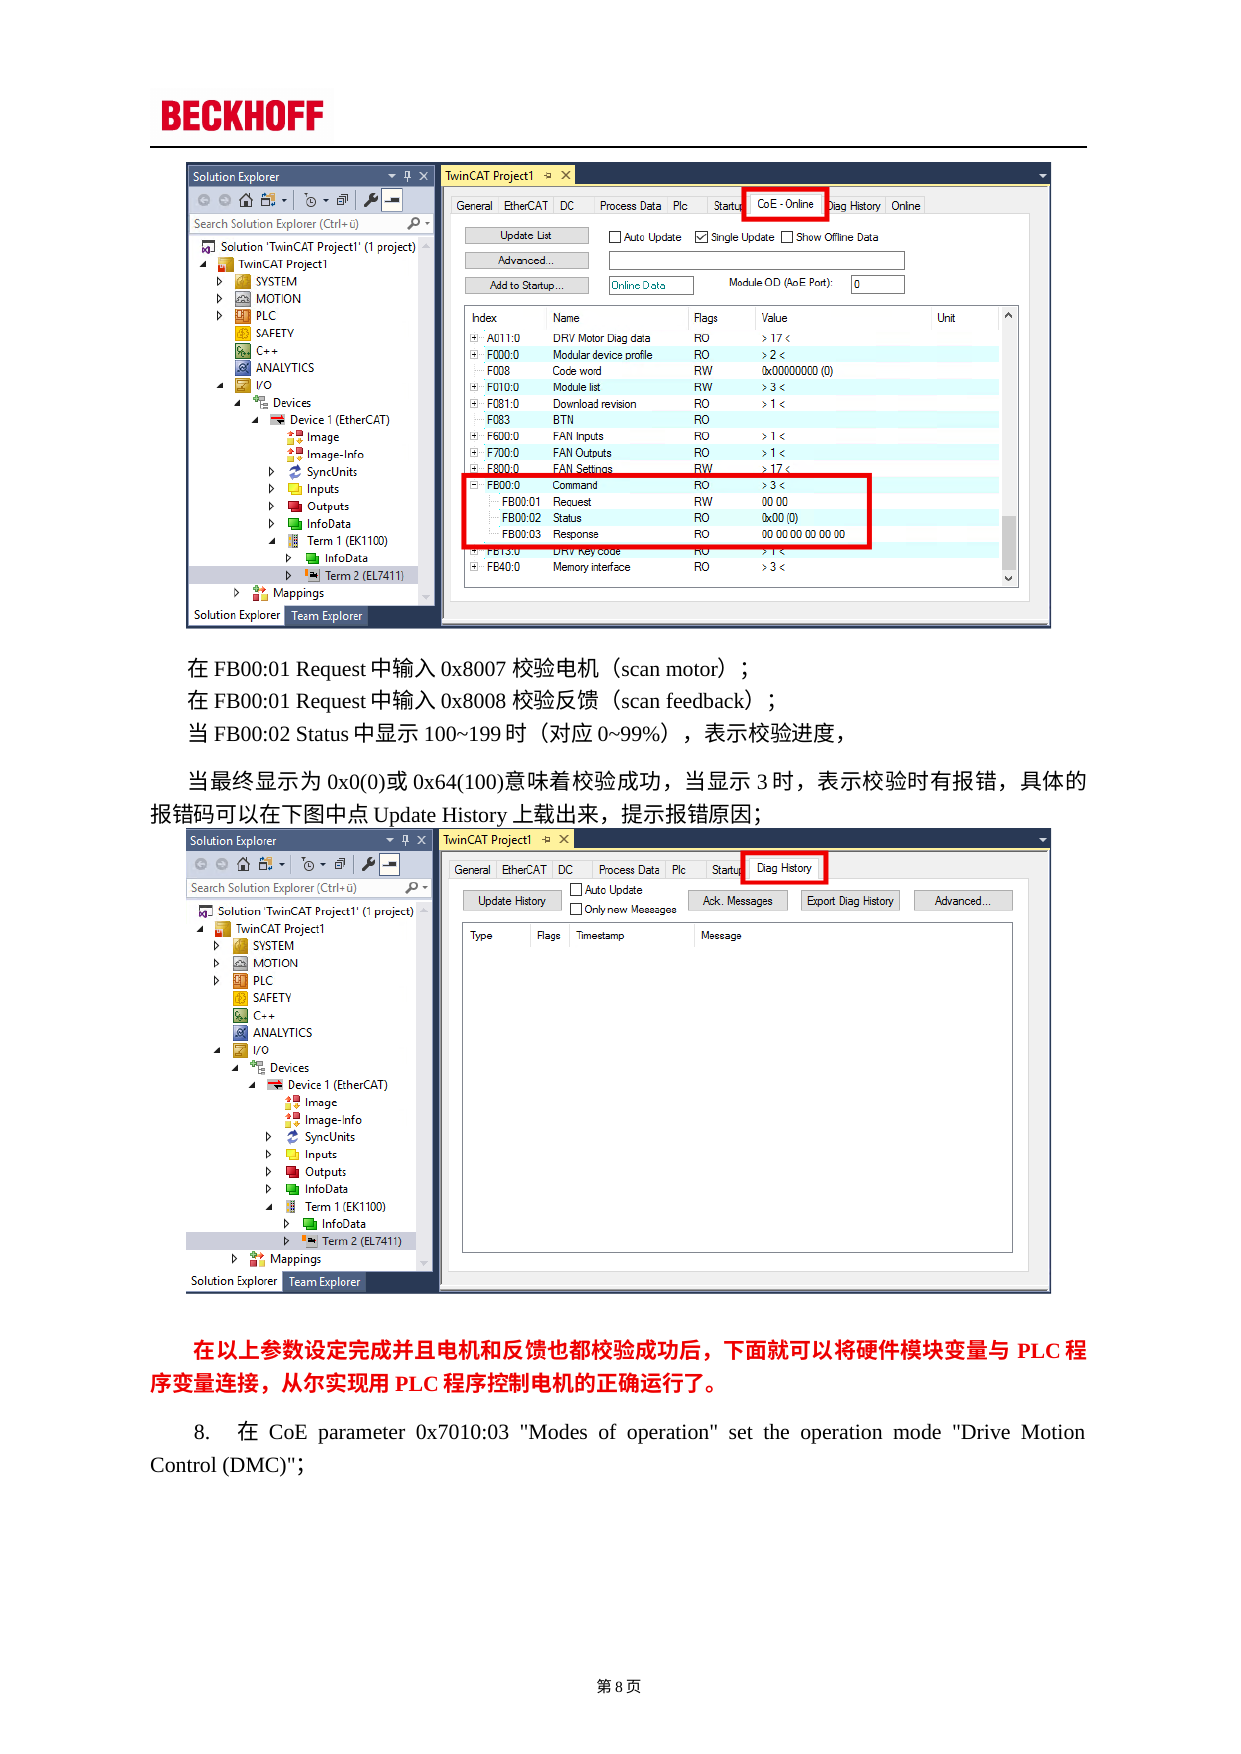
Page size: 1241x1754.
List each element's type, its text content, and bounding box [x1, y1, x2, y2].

list 在CoE parameter 0x7010:03 "Modes of operation" set the operation mode "Drive Motion Control (DMC)"； [150, 1414, 1087, 1479]
picture [186, 828, 1052, 1294]
list 当FB00:02 Status中显示100~199时（对应0~99%），表示校验进度， [187, 715, 1087, 748]
picture [150, 88, 334, 144]
picture [186, 162, 1052, 630]
list 在FB00:01 Request中输入0x8007 校验电机（scan motor）； [187, 650, 1087, 683]
list 在以上参数设定完成并且电机和反馈也都校验成功后，下面就可以将硬件模块变量与PLC程序变量连接，从尔实现用PLC程序控制电机的正确运行了。 [150, 1333, 1087, 1398]
text 当最终显示为0x0(0)或0x64(100)意味着校验成功，当显示3时，表示校验时有报错，具体的报错码可以在下图中点Update History上载出来，提示报错原因； [150, 764, 1087, 829]
list 在FB00:01 Request中输入0x8008 校验反馈（scan feedback）； [187, 683, 1087, 715]
